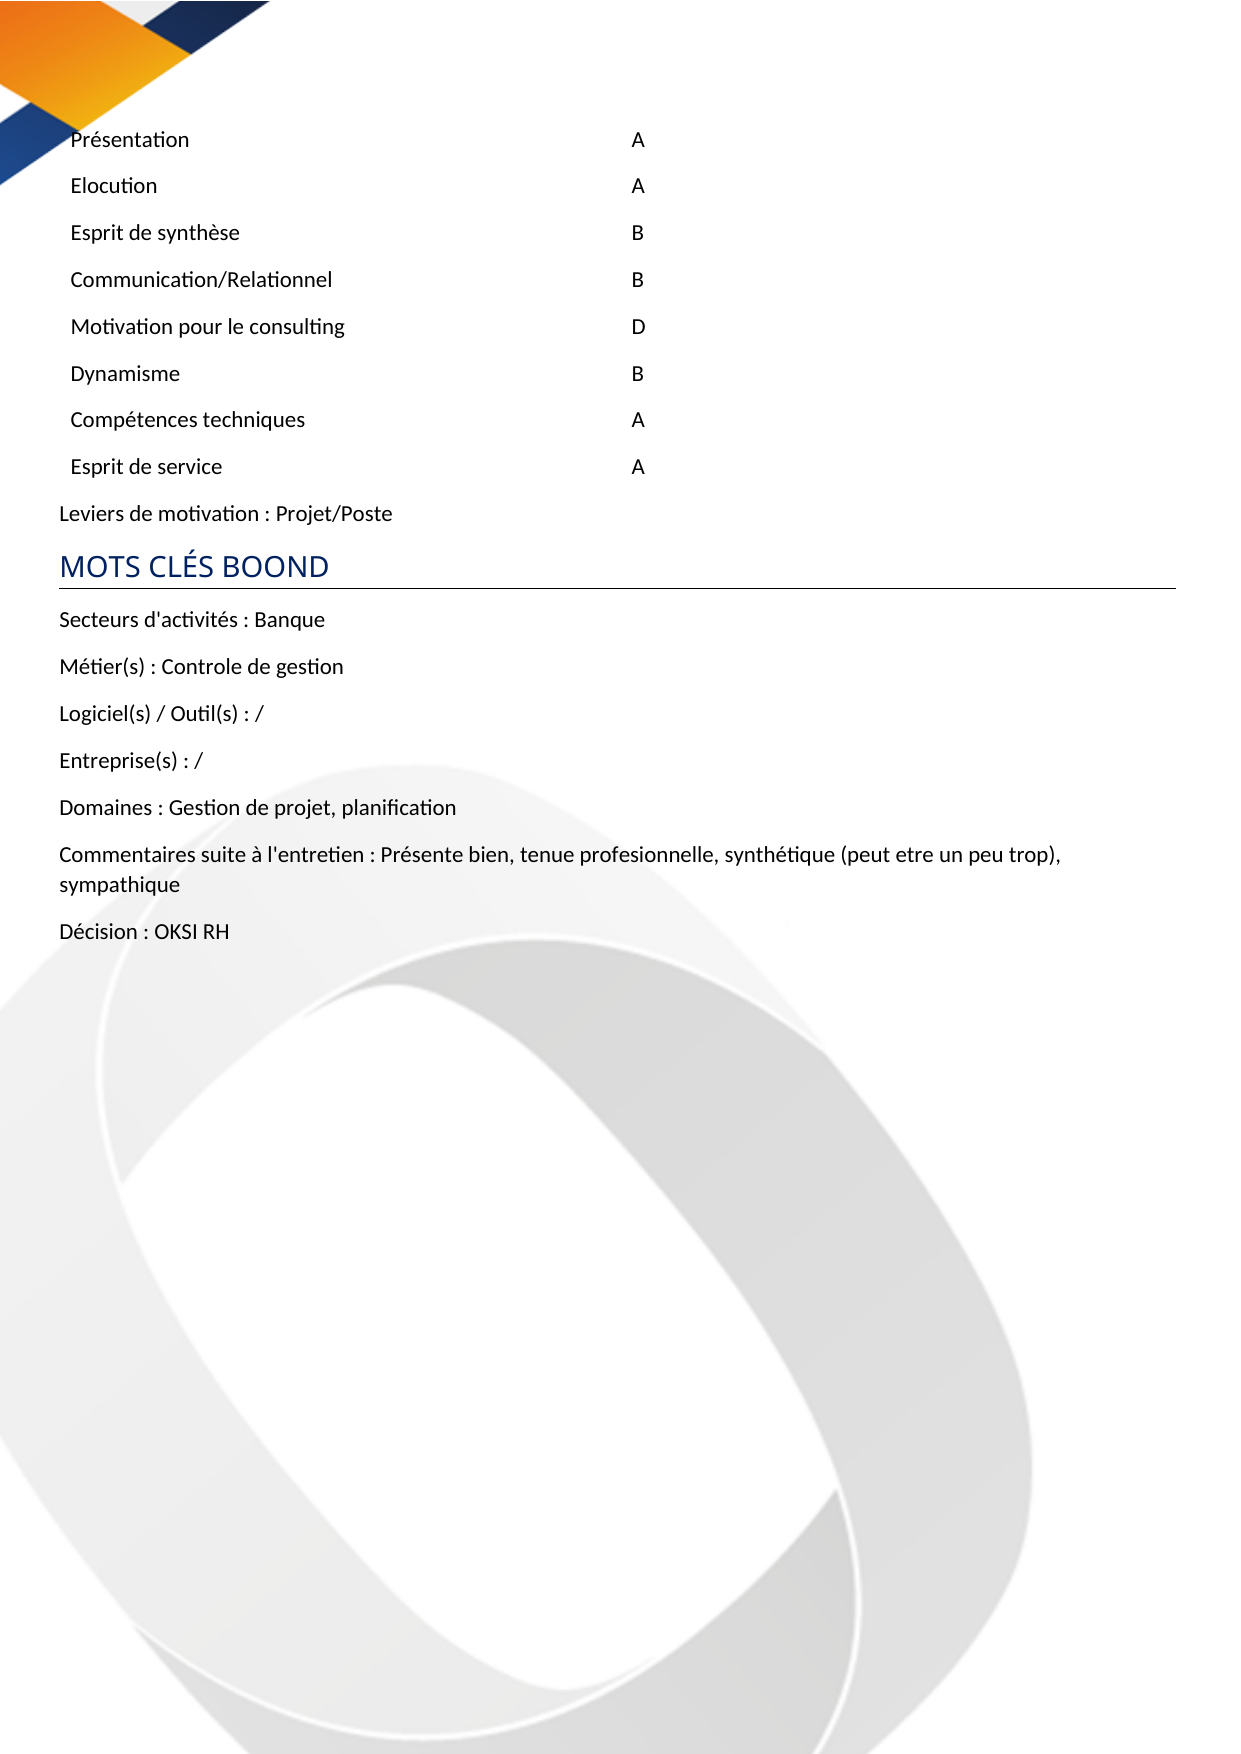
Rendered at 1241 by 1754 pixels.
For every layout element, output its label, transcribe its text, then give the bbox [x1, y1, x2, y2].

table_cell A [620, 172, 1181, 218]
table_cell B [620, 359, 1181, 406]
table_cell Dynamisme [59, 359, 620, 406]
table_cell Communication/Relationnel [59, 265, 620, 312]
text Entreprise(s) : / [59, 746, 1181, 774]
text Domaines : Gestion de projet, planification [59, 793, 1181, 821]
picture [0, 1, 285, 202]
text Secteurs d'activités : Banque [59, 605, 1181, 633]
table_header A [620, 125, 1181, 172]
subtitle Mots Clés Boond [59, 546, 1176, 588]
table_cell A [620, 452, 1181, 499]
table_cell Elocution [59, 172, 620, 218]
text Décision : OKSI RH [59, 917, 1181, 945]
text Logiciel(s) / Outil(s) : / [59, 699, 1181, 727]
table_cell D [620, 312, 1181, 359]
table_header Présentation [59, 125, 620, 172]
text Métier(s) : Controle de gestion [59, 652, 1181, 680]
table_cell Compétences techniques [59, 406, 620, 452]
table_cell Motivation pour le consulting [59, 312, 620, 359]
picture [0, 719, 1072, 1754]
table_cell Esprit de service [59, 452, 620, 499]
table_cell B [620, 219, 1181, 265]
text Commentaires suite à l'entretien : Présente bien, tenue profesionnelle, synthétique (peut etre un peu trop), sympathique [59, 840, 1181, 898]
table_cell Esprit de synthèse [59, 219, 620, 265]
table_cell A [620, 406, 1181, 452]
text Leviers de motivation : Projet/Poste [59, 499, 1181, 527]
table_cell B [620, 265, 1181, 312]
